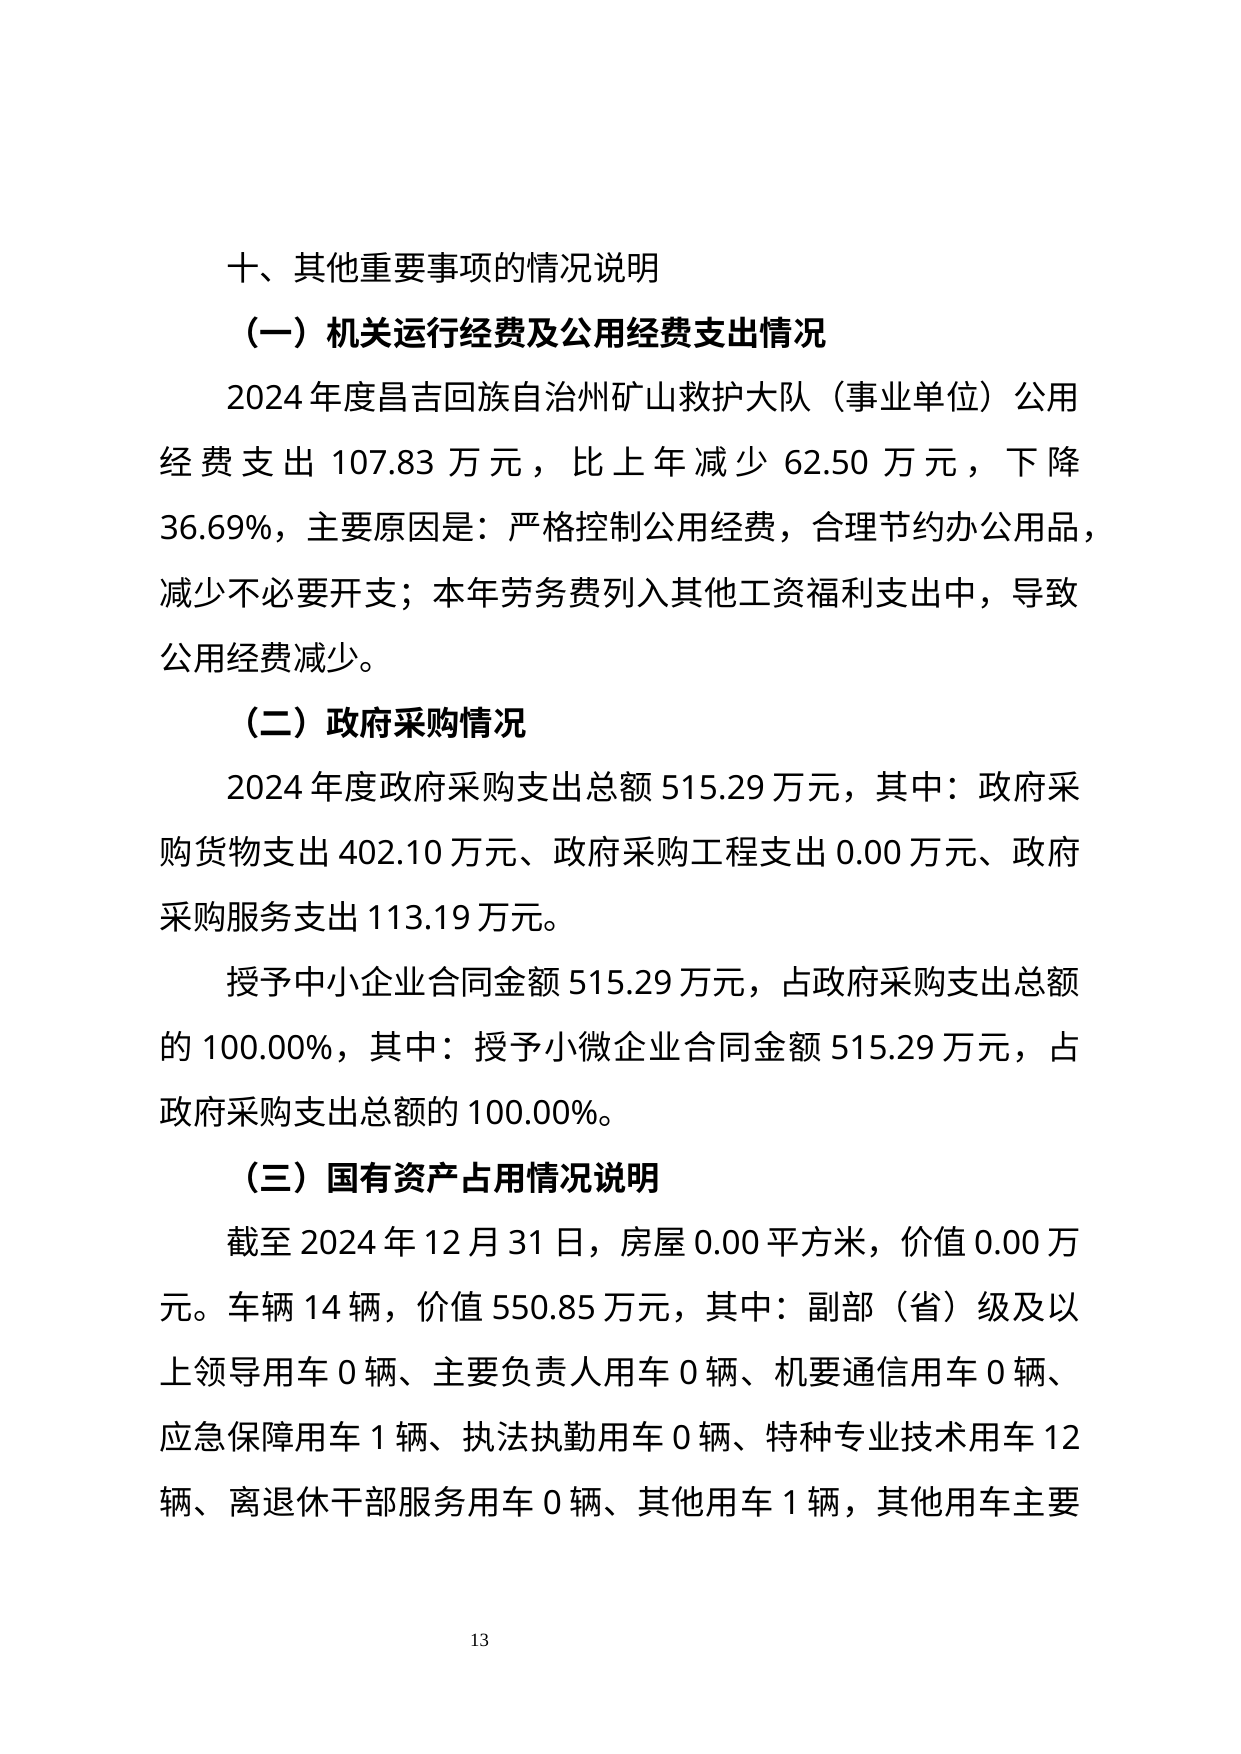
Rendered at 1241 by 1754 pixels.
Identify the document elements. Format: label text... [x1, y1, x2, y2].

text 授予中小企业合同金额515.29万元，占政府采购支出总额的100.00%，其中：授予小微企业合同金额515.29万元，占政府采购支出总额的100.00%。 [159, 948, 1081, 1143]
text （二）政府采购情况 [159, 688, 1081, 753]
text 十、其他重要事项的情况说明 [159, 233, 1081, 298]
text 2024年度昌吉回族自治州矿山救护大队（事业单位）公用经费支出107.83万元，比上年减少62.50万元，下降36.69%，主要原因是：严格控制公用经费，合理节约办公用品，减少不必要开支；本年劳务费列入其他工资福利支出中，导致公用经费减少。 [159, 363, 1081, 688]
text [159, 1208, 1081, 1533]
text 2024年度政府采购支出总额515.29万元，其中：政府采购货物支出402.10万元、政府采购工程支出0.00万元、政府采购服务支出113.19万元。 [159, 753, 1081, 948]
text （一）机关运行经费及公用经费支出情况 [159, 298, 1081, 363]
text （三）国有资产占用情况说明 [159, 1143, 1081, 1208]
